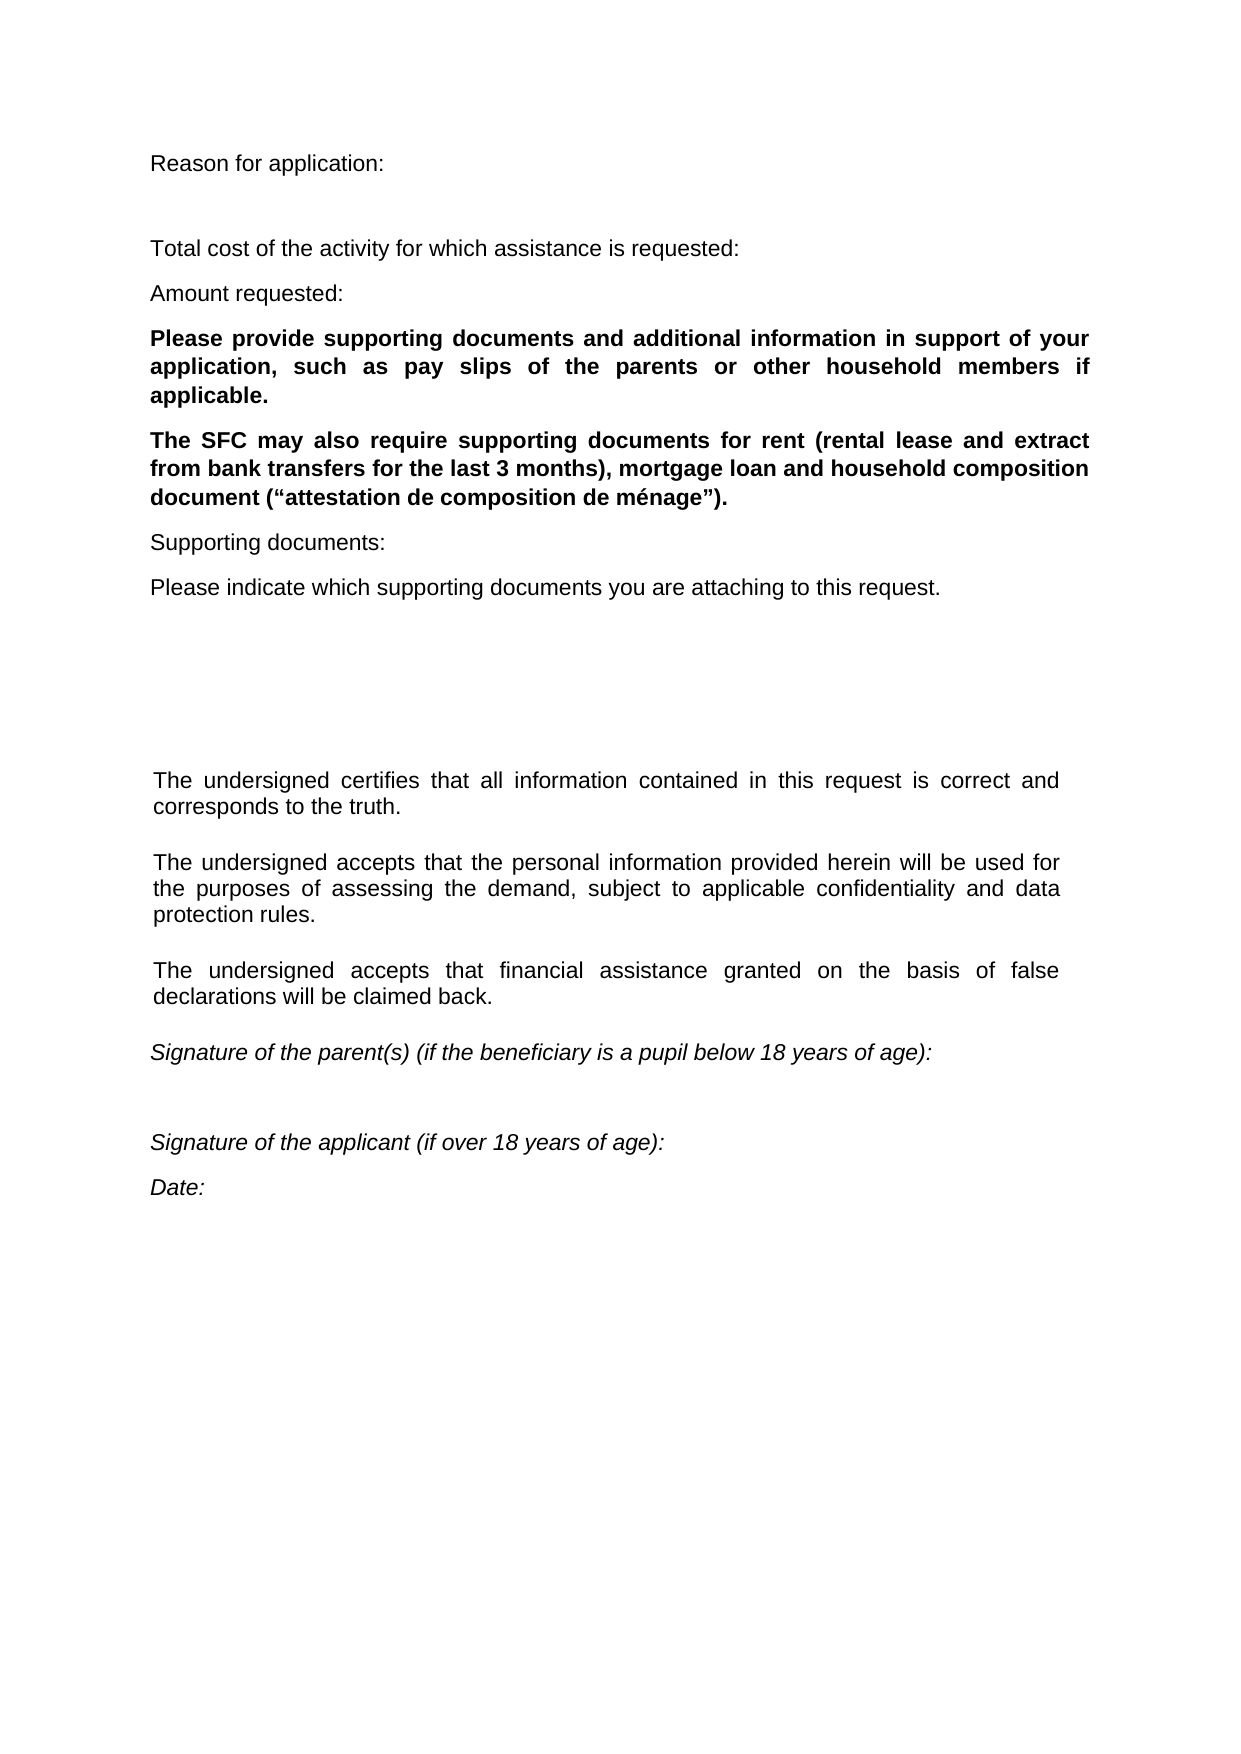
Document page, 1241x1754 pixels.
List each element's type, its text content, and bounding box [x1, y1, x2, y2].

text Please provide supporting documents and additional information in support of your application, such as pay slips of the parents or other household members if applicable. [150, 325, 1090, 408]
text Supporting documents: [150, 529, 1090, 555]
text Please indicate which supporting documents you are attaching to this request. [150, 574, 1090, 600]
text Total cost of the activity for which assistance is requested: [150, 234, 1090, 261]
text The undersigned certifies that all information contained in this request is correct and corresponds to the truth. [153, 767, 1061, 819]
text The SFC may also require supporting documents for rent (rental lease and extract from bank transfers for the last 3 months), mortgage loan and household composition document (“attestation de composition de ménage”). [150, 427, 1090, 510]
text The undersigned accepts that financial assistance granted on the basis of false declarations will be claimed back. [153, 957, 1061, 1009]
text Signature of the applicant (if over 18 years of age): [150, 1129, 1090, 1155]
text Signature of the parent(s) (if the beneficiary is a pupil below 18 years of age): [150, 1039, 1090, 1065]
text Amount requested: [150, 280, 1090, 306]
text Date: [150, 1174, 1090, 1200]
text Reason for application: [150, 150, 1090, 176]
text The undersigned accepts that the personal information provided herein will be used for the purposes of assessing the demand, subject to applicable confidentiality and data protection rules. [153, 849, 1061, 928]
